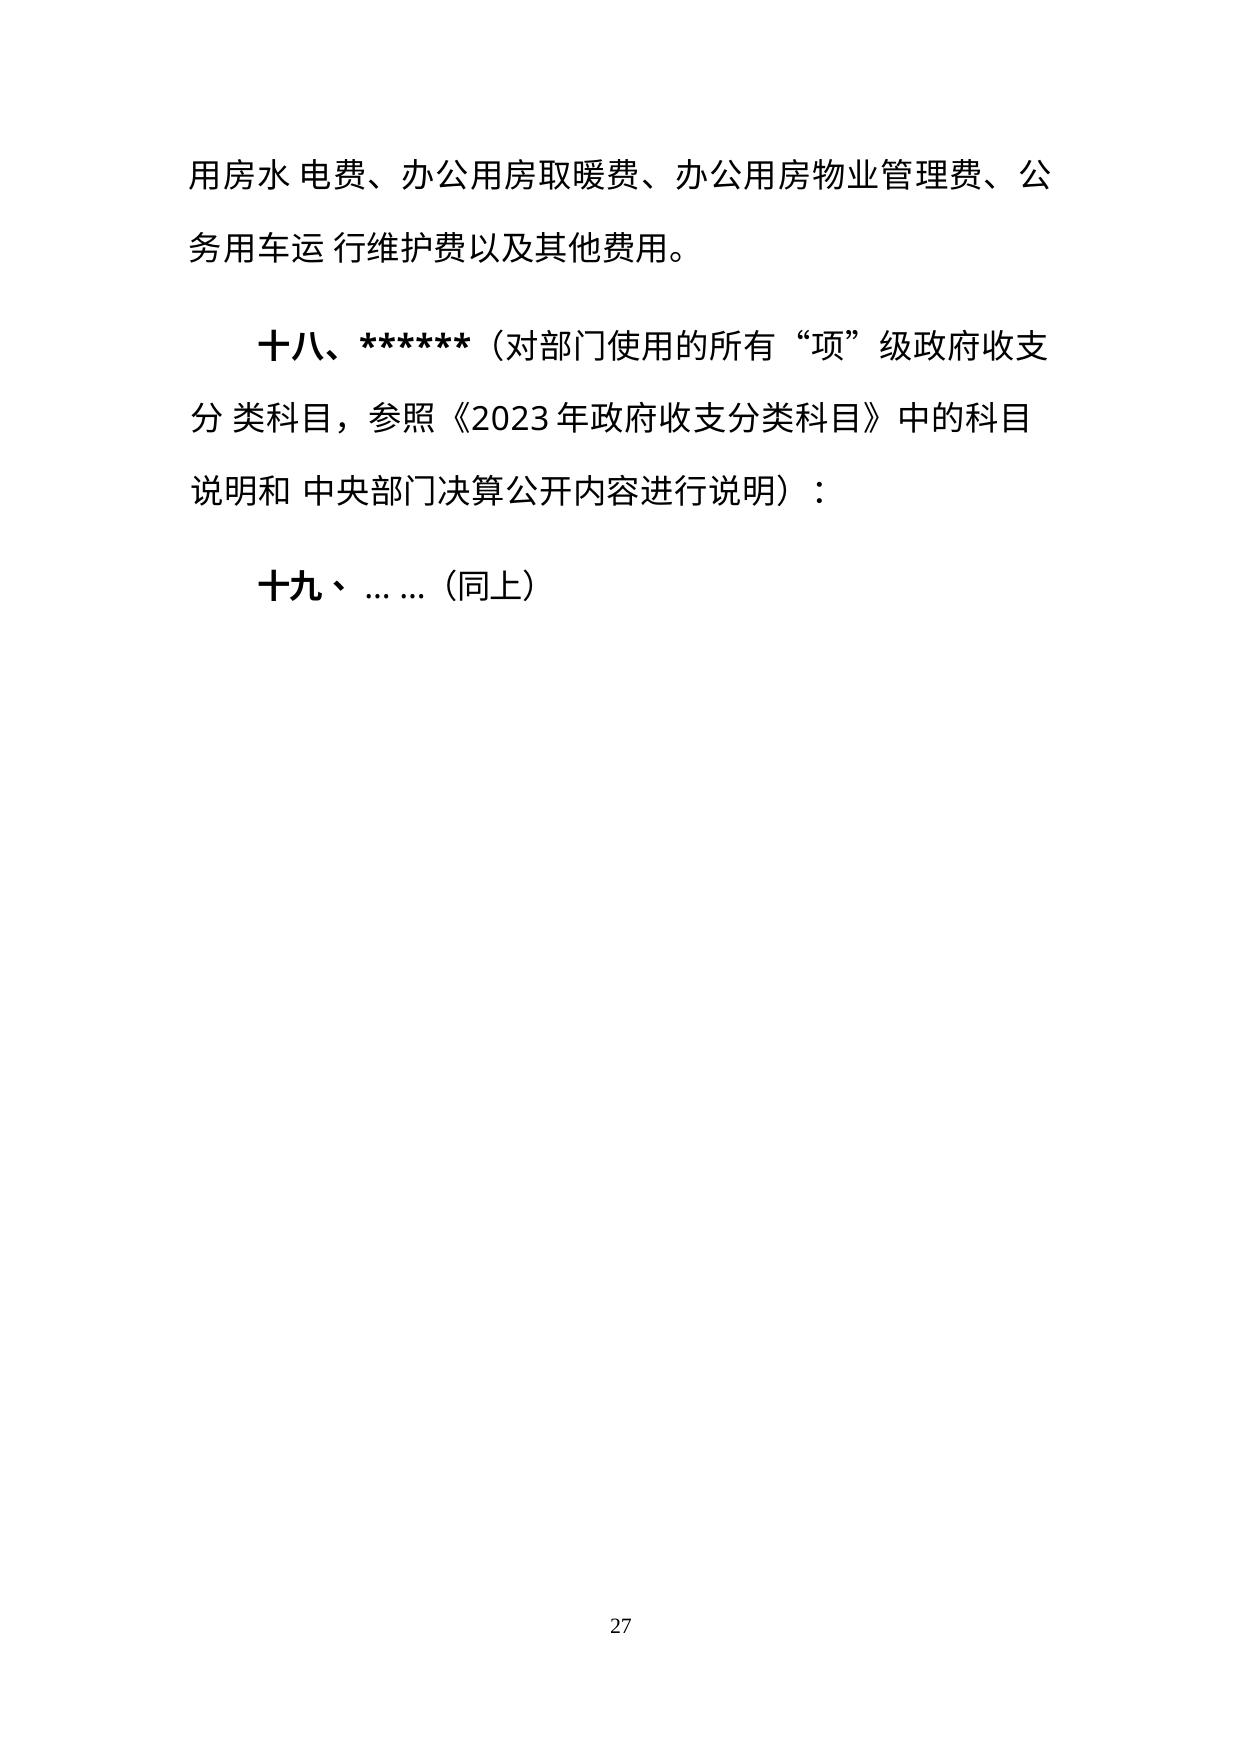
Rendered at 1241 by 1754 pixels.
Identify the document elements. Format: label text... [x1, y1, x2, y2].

text 十八、******（对部门使用的所有“项”级政府收支分 类科目，参照《2023年政府收支分类科目》中的科目说明和 中央部门决算公开内容进行说明）： [190, 320, 1053, 513]
text 十九、 … …（同上） [257, 563, 1063, 608]
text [189, 149, 1053, 269]
